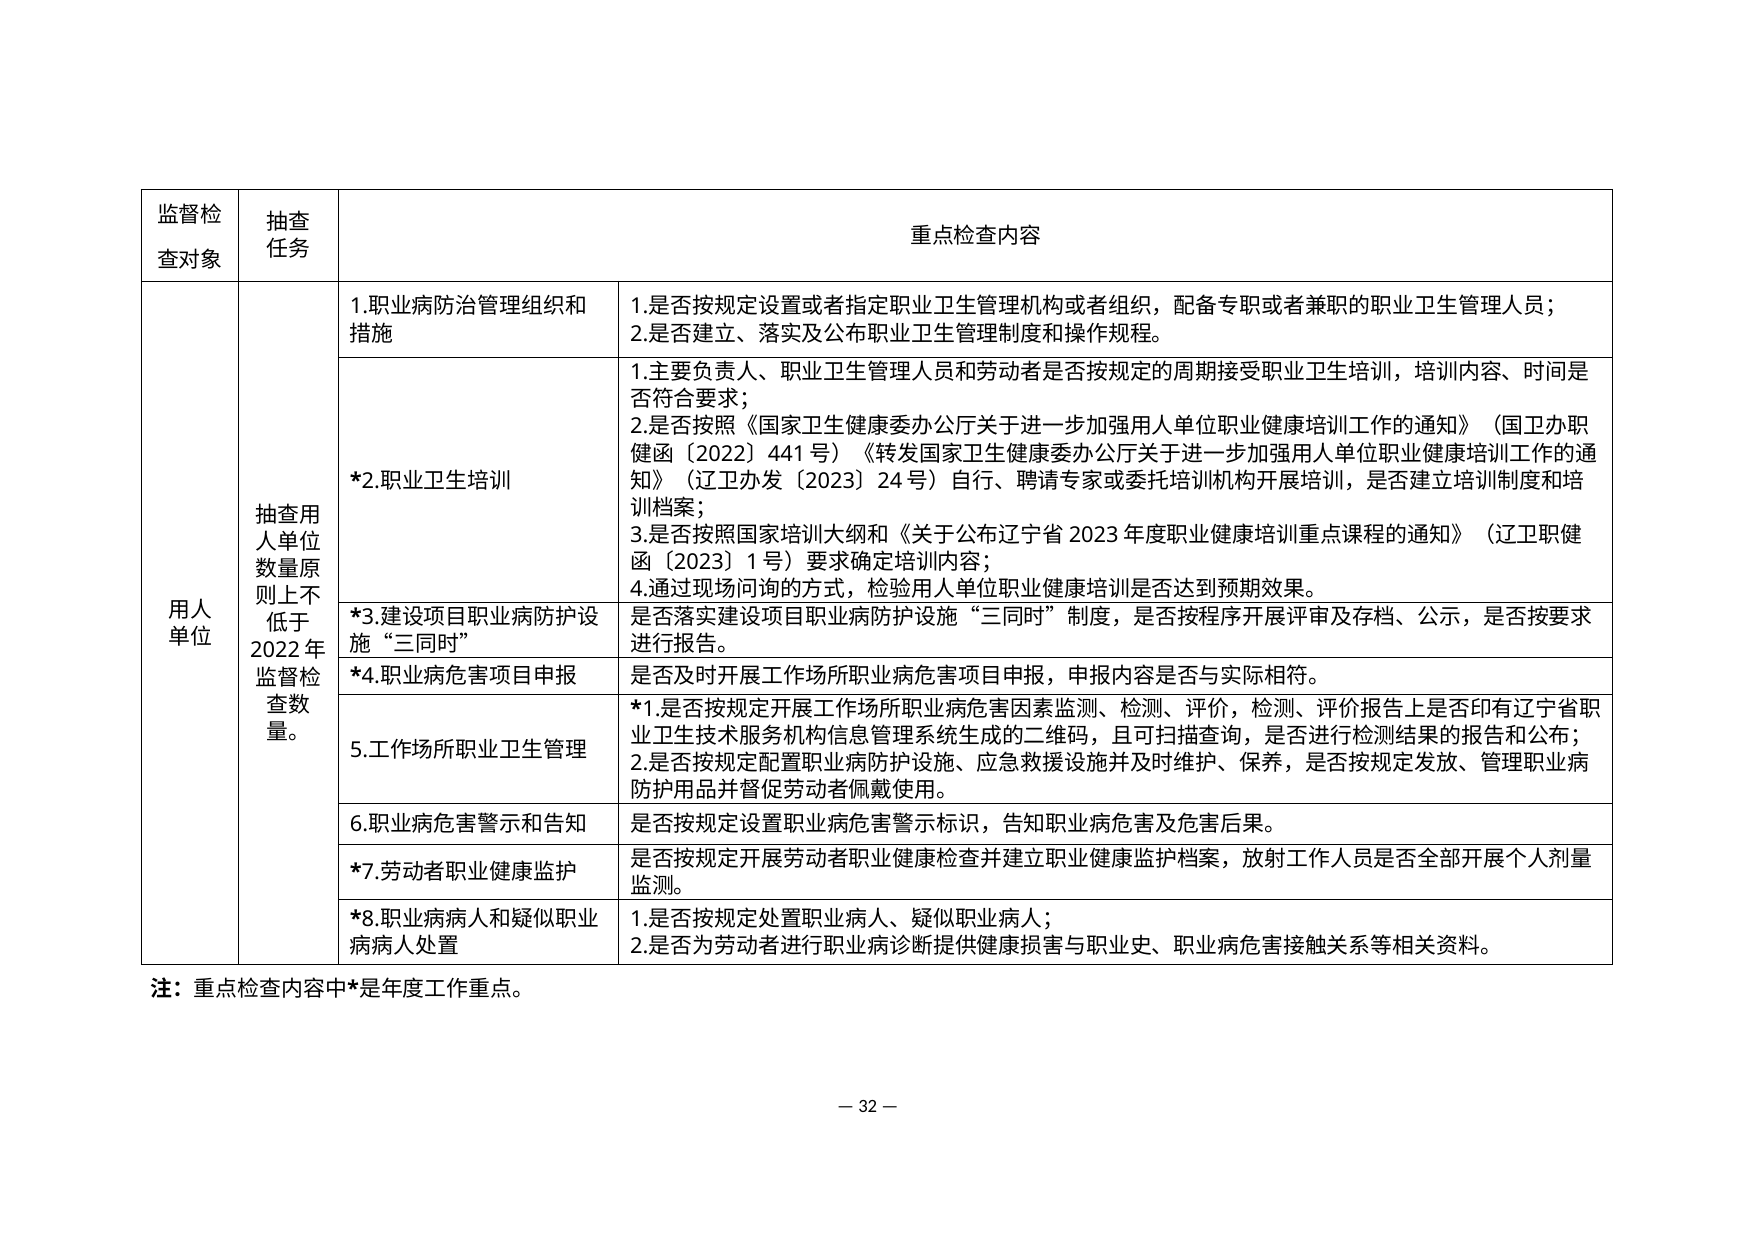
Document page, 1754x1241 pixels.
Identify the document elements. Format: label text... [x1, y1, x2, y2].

table_cell 是否及时开展工作场所职业病危害项目申报，申报内容是否与实际相符。 [619, 658, 1612, 694]
table_cell 1.是否按规定处置职业病人、疑似职业病人； 2.是否为劳动者进行职业病诊断提供健康损害与职业史、职业病危害接触关系等相关资料。 [619, 900, 1612, 964]
table_cell 用人 单位 [142, 282, 238, 964]
table_cell *4.职业病危害项目申报 [339, 658, 618, 694]
table_cell 1.主要负责人、职业卫生管理人员和劳动者是否按规定的周期接受职业卫生培训，培训内容、时间是否符合要求； 2.是否按照《国家卫生健康委办公厅关于进一步加强用人单位职业健康培训工作的通知》（国卫办职健函〔2022〕441号）《转发国家卫生健康委办公厅关于进一步加强用人单位职业健康培训工作的通知》（辽卫办发〔2023〕24号）自行、聘请专家或委托培训机构开展培训，是否建立培训制度和培训档案； 3.是否按照国家培训大纲和《关于公布辽宁省2023年度职业健康培训重点课程的通知》（辽卫职健函〔2023〕1号）要求确定培训内容； 4.通过现场问询的方式，检验用人单位职业健康培训是否达到预期效果。 [619, 358, 1612, 602]
table_cell 6.职业病危害警示和告知 [339, 804, 618, 843]
table_cell 抽查用人单位数量原则上不低于2022年监督检查数量。 [239, 282, 338, 964]
table_cell *3.建设项目职业病防护设施“三同时” [339, 603, 618, 657]
table_cell 是否落实建设项目职业病防护设施“三同时”制度，是否按程序开展评审及存档、公示，是否按要求进行报告。 [619, 603, 1612, 657]
table_header 监督检查对象 [142, 190, 238, 281]
text 注：重点检查内容中*是年度工作重点。 [150, 965, 1604, 1010]
table_cell 1.是否按规定设置或者指定职业卫生管理机构或者组织，配备专职或者兼职的职业卫生管理人员； 2.是否建立、落实及公布职业卫生管理制度和操作规程。 [619, 282, 1612, 357]
table_cell *2.职业卫生培训 [339, 358, 618, 602]
table_cell 5.工作场所职业卫生管理 [339, 695, 618, 803]
table_cell *1.是否按规定开展工作场所职业病危害因素监测、检测、评价，检测、评价报告上是否印有辽宁省职业卫生技术服务机构信息管理系统生成的二维码，且可扫描查询，是否进行检测结果的报告和公布； 2.是否按规定配置职业病防护设施、应急救援设施并及时维护、保养，是否按规定发放、管理职业病防护用品并督促劳动者佩戴使用。 [619, 695, 1612, 803]
table_cell 是否按规定设置职业病危害警示标识，告知职业病危害及危害后果。 [619, 804, 1612, 843]
table_header 抽查 任务 [239, 190, 338, 281]
table_cell *8.职业病病人和疑似职业病病人处置 [339, 900, 618, 964]
table_cell *7.劳动者职业健康监护 [339, 845, 618, 899]
table_cell 是否按规定开展劳动者职业健康检查并建立职业健康监护档案，放射工作人员是否全部开展个人剂量监测。 [619, 845, 1612, 899]
table_cell 1.职业病防治管理组织和措施 [339, 282, 618, 357]
table_header 重点检查内容 [339, 190, 1612, 281]
